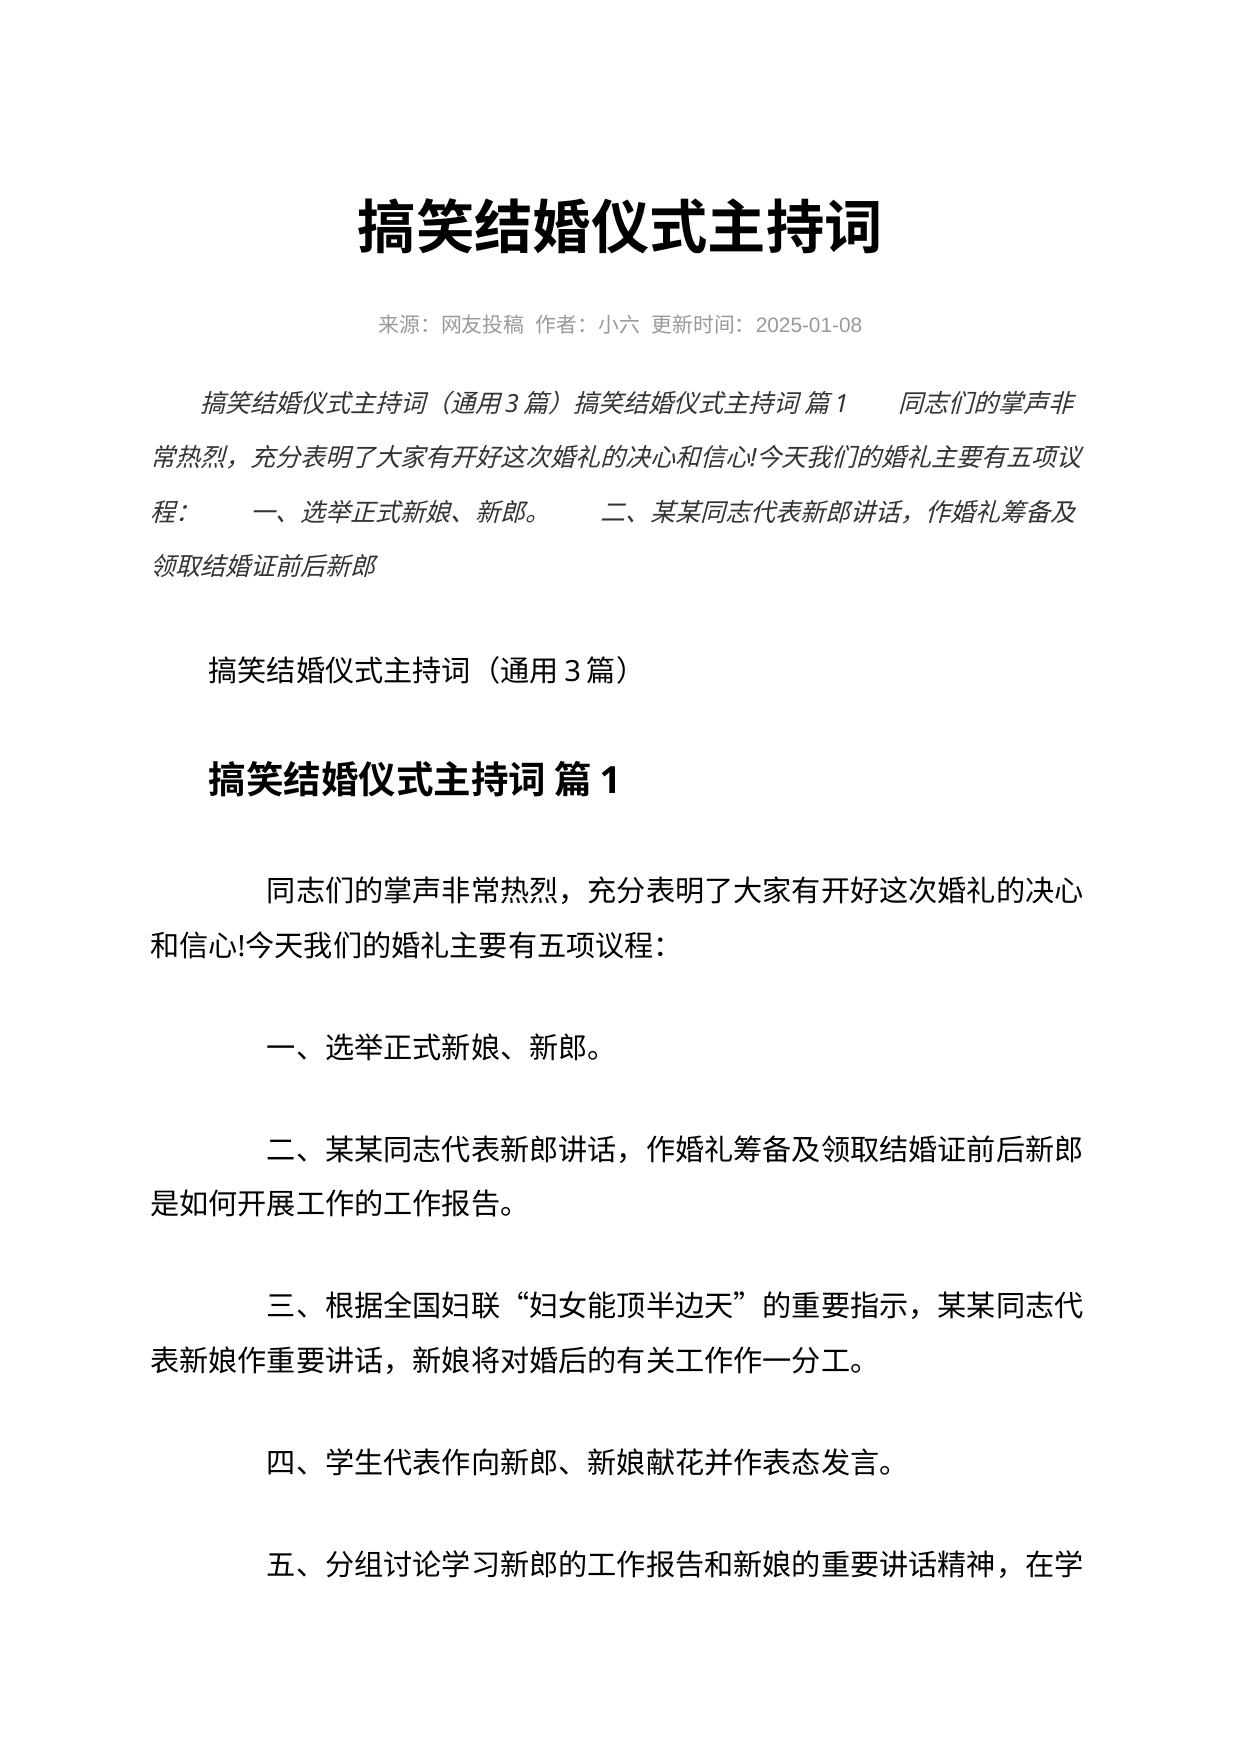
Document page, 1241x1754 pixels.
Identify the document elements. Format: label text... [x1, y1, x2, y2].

text 一、选举正式新娘、新郎。 [150, 1024, 1090, 1067]
subtitle 搞笑结婚仪式主持词 [150, 181, 1090, 266]
text 搞笑结婚仪式主持词 篇1 [150, 750, 1090, 804]
text 搞笑结婚仪式主持词（通用3篇）搞笑结婚仪式主持词 篇1 同志们的掌声非常热烈，充分表明了大家有开好这次婚礼的决心和信心!今天我们的婚礼主要有五项议程： 一、选举正式新娘、新郎。 二、某某同志代表新郎讲话，作婚礼筹备及领取结婚证前后新郎 [150, 383, 1090, 583]
text 四、学生代表作向新郎、新娘献花并作表态发言。 [150, 1439, 1090, 1482]
text 搞笑结婚仪式主持词（通用3篇） [150, 648, 1090, 690]
text 三、根据全国妇联“妇女能顶半边天”的重要指示，某某同志代表新娘作重要讲话，新娘将对婚后的有关工作作一分工。 [150, 1283, 1090, 1380]
text 来源：网友投稿 作者：小六 更新时间：2025-01-08 [150, 313, 1090, 337]
text 同志们的掌声非常热烈，充分表明了大家有开好这次婚礼的决心和信心!今天我们的婚礼主要有五项议程： [150, 867, 1090, 965]
text 二、某某同志代表新郎讲话，作婚礼筹备及领取结婚证前后新郎是如何开展工作的工作报告。 [150, 1126, 1090, 1223]
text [150, 1541, 1090, 1583]
